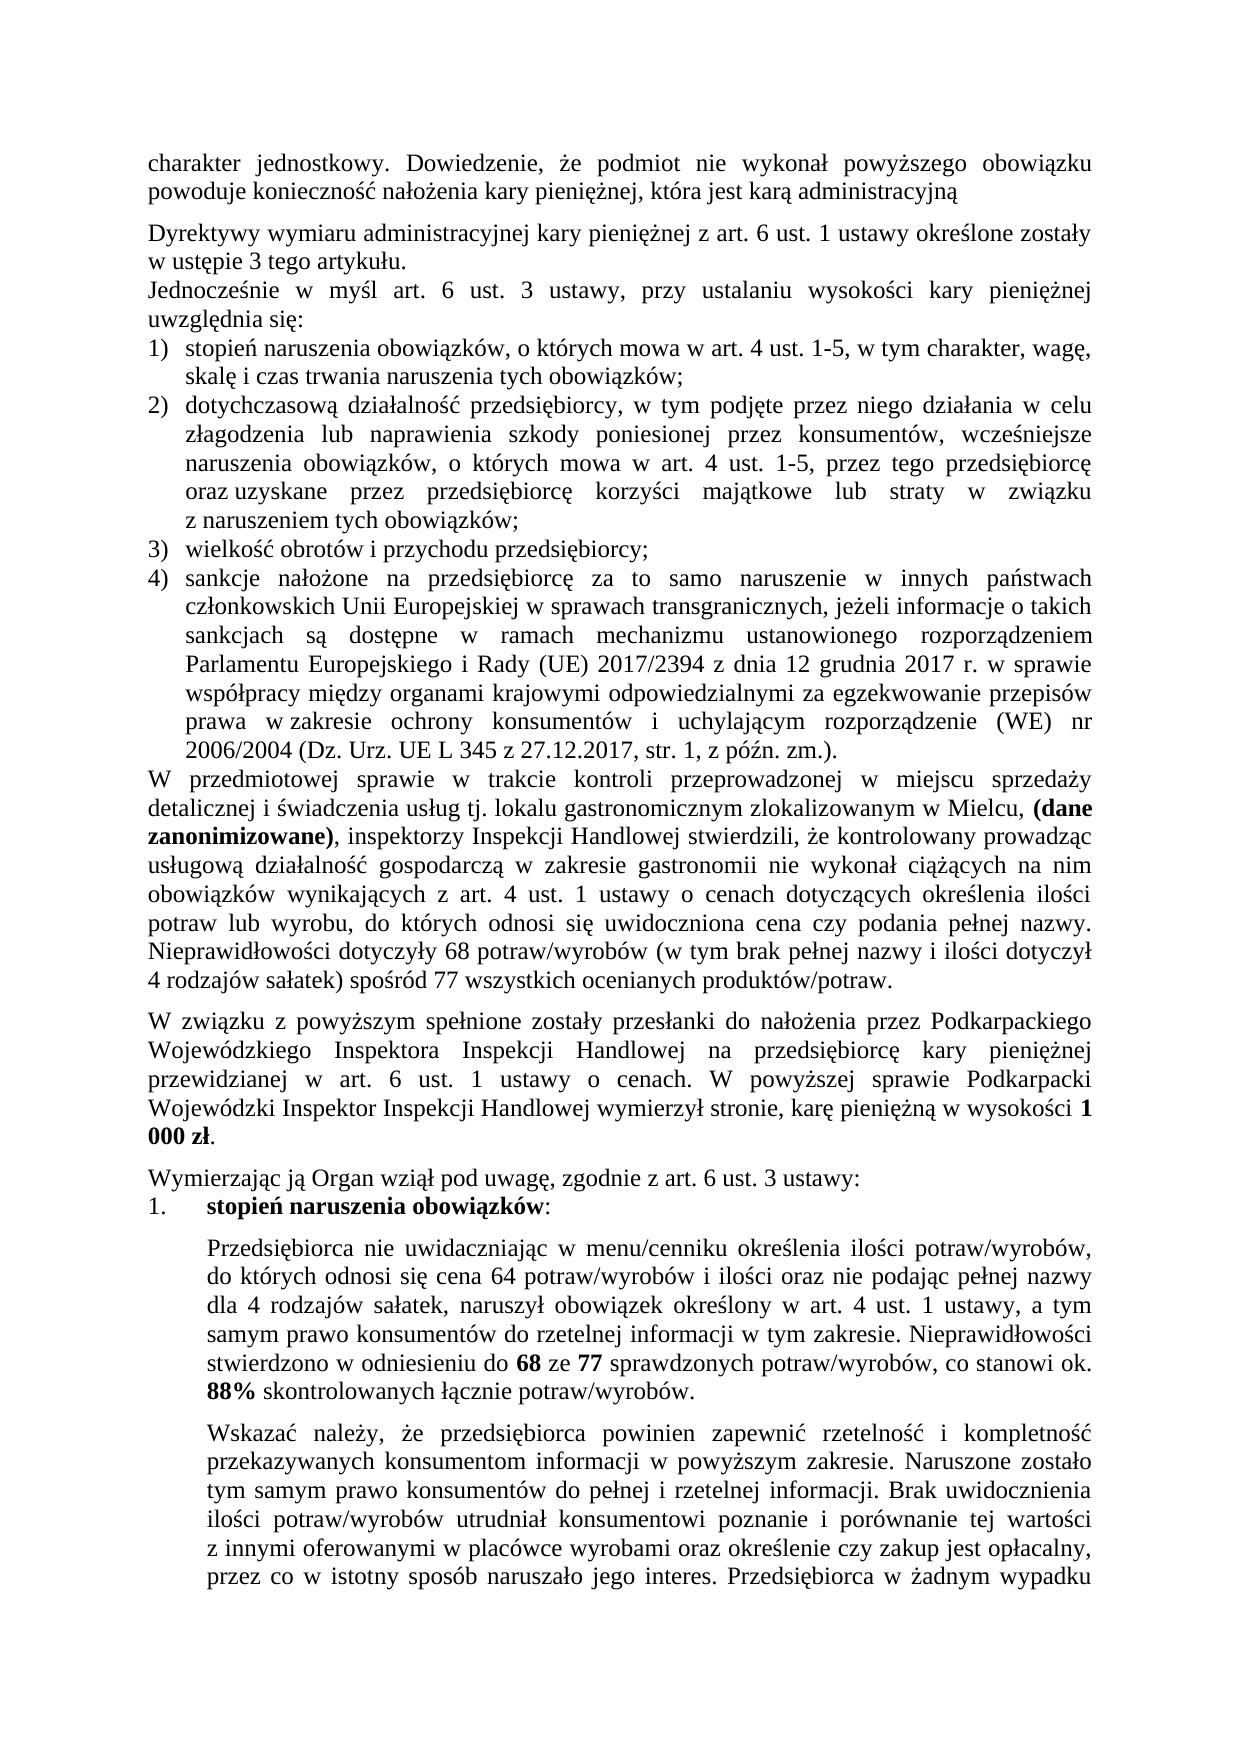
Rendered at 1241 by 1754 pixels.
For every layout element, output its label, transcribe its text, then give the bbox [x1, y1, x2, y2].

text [207, 1418, 1093, 1590]
list stopień naruszenia obowiązków: [148, 1191, 1093, 1220]
list sankcje nałożone na przedsiębiorcę za to samo naruszenie w innych państwach członkowskich Unii Europejskiej w sprawach transgranicznych, jeżeli informacje o takich sankcjach są dostępne w ramach mechanizmu ustanowionego rozporządzeniem Parlamentu Europejskiego i Rady (UE) 2017/2394 z dnia 12 grudnia 2017 r. w sprawie współpracy między organami krajowymi odpowiedzialnymi za egzekwowanie przepisów prawa w zakresie ochrony konsumentów i uchylającym rozporządzenie (WE) nr 2006/2004 (Dz. Urz. UE L 345 z 27.12.2017, str. 1, z późn. zm.). [148, 563, 1093, 764]
text Przedsiębiorca nie uwidaczniając w menu/cenniku określenia ilości potraw/wyrobów, do których odnosi się cena 64 potraw/wyrobów i ilości oraz nie podając pełnej nazwy dla 4 rodzajów sałatek, naruszył obowiązek określony w art. 4 ust. 1 ustawy, a tym samym prawo konsumentów do rzetelnej informacji w tym zakresie. Nieprawidłowości stwierdzono w odniesieniu do 68 ze 77 sprawdzonych potraw/wyrobów, co stanowi ok. 88% skontrolowanych łącznie potraw/wyrobów. [207, 1233, 1093, 1405]
text Wymierzając ją Organ wziął pod uwagę, zgodnie z art. 6 ust. 3 ustawy: [148, 1163, 1093, 1191]
list wielkość obrotów i przychodu przedsiębiorcy; [148, 534, 1093, 563]
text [148, 148, 1093, 205]
text Dyrektywy wymiaru administracyjnej kary pieniężnej z art. 6 ust. 1 ustawy określone zostały w ustępie 3 tego artykułu. [148, 218, 1093, 275]
text W związku z powyższym spełnione zostały przesłanki do nałożenia przez Podkarpackiego Wojewódzkiego Inspektora Inspekcji Handlowej na przedsiębiorcę kary pieniężnej przewidzianej w art. 6 ust. 1 ustawy o cenach. W powyższej sprawie Podkarpacki Wojewódzki Inspektor Inspekcji Handlowej wymierzył stronie, karę pieniężną w wysokości 1 000 zł. [148, 1006, 1093, 1150]
list dotychczasową działalność przedsiębiorcy, w tym podjęte przez niego działania w celu złagodzenia lub naprawienia szkody poniesionej przez konsumentów, wcześniejsze naruszenia obowiązków, o których mowa w art. 4 ust. 1-5, przez tego przedsiębiorcę oraz uzyskane przez przedsiębiorcę korzyści majątkowe lub straty w związku z naruszeniem tych obowiązków; [148, 390, 1093, 534]
list stopień naruszenia obowiązków, o których mowa w art. 4 ust. 1-5, w tym charakter, wagę, skalę i czas trwania naruszenia tych obowiązków; [148, 333, 1093, 390]
text W przedmiotowej sprawie w trakcie kontroli przeprowadzonej w miejscu sprzedaży detalicznej i świadczenia usług tj. lokalu gastronomicznym zlokalizowanym w Mielcu, (dane zanonimizowane), inspektorzy Inspekcji Handlowej stwierdzili, że kontrolowany prowadząc usługową działalność gospodarczą w zakresie gastronomii nie wykonał ciążących na nim obowiązków wynikających z art. 4 ust. 1 ustawy o cenach dotyczących określenia ilości potraw lub wyrobu, do których odnosi się uwidoczniona cena czy podania pełnej nazwy. Nieprawidłowości dotyczyły 68 potraw/wyrobów (w tym brak pełnej nazwy i ilości dotyczył 4 rodzajów sałatek) spośród 77 wszystkich ocenianych produktów/potraw. [148, 764, 1093, 994]
text Jednocześnie w myśl art. 6 ust. 3 ustawy, przy ustalaniu wysokości kary pieniężnej uwzględnia się: [148, 275, 1093, 333]
